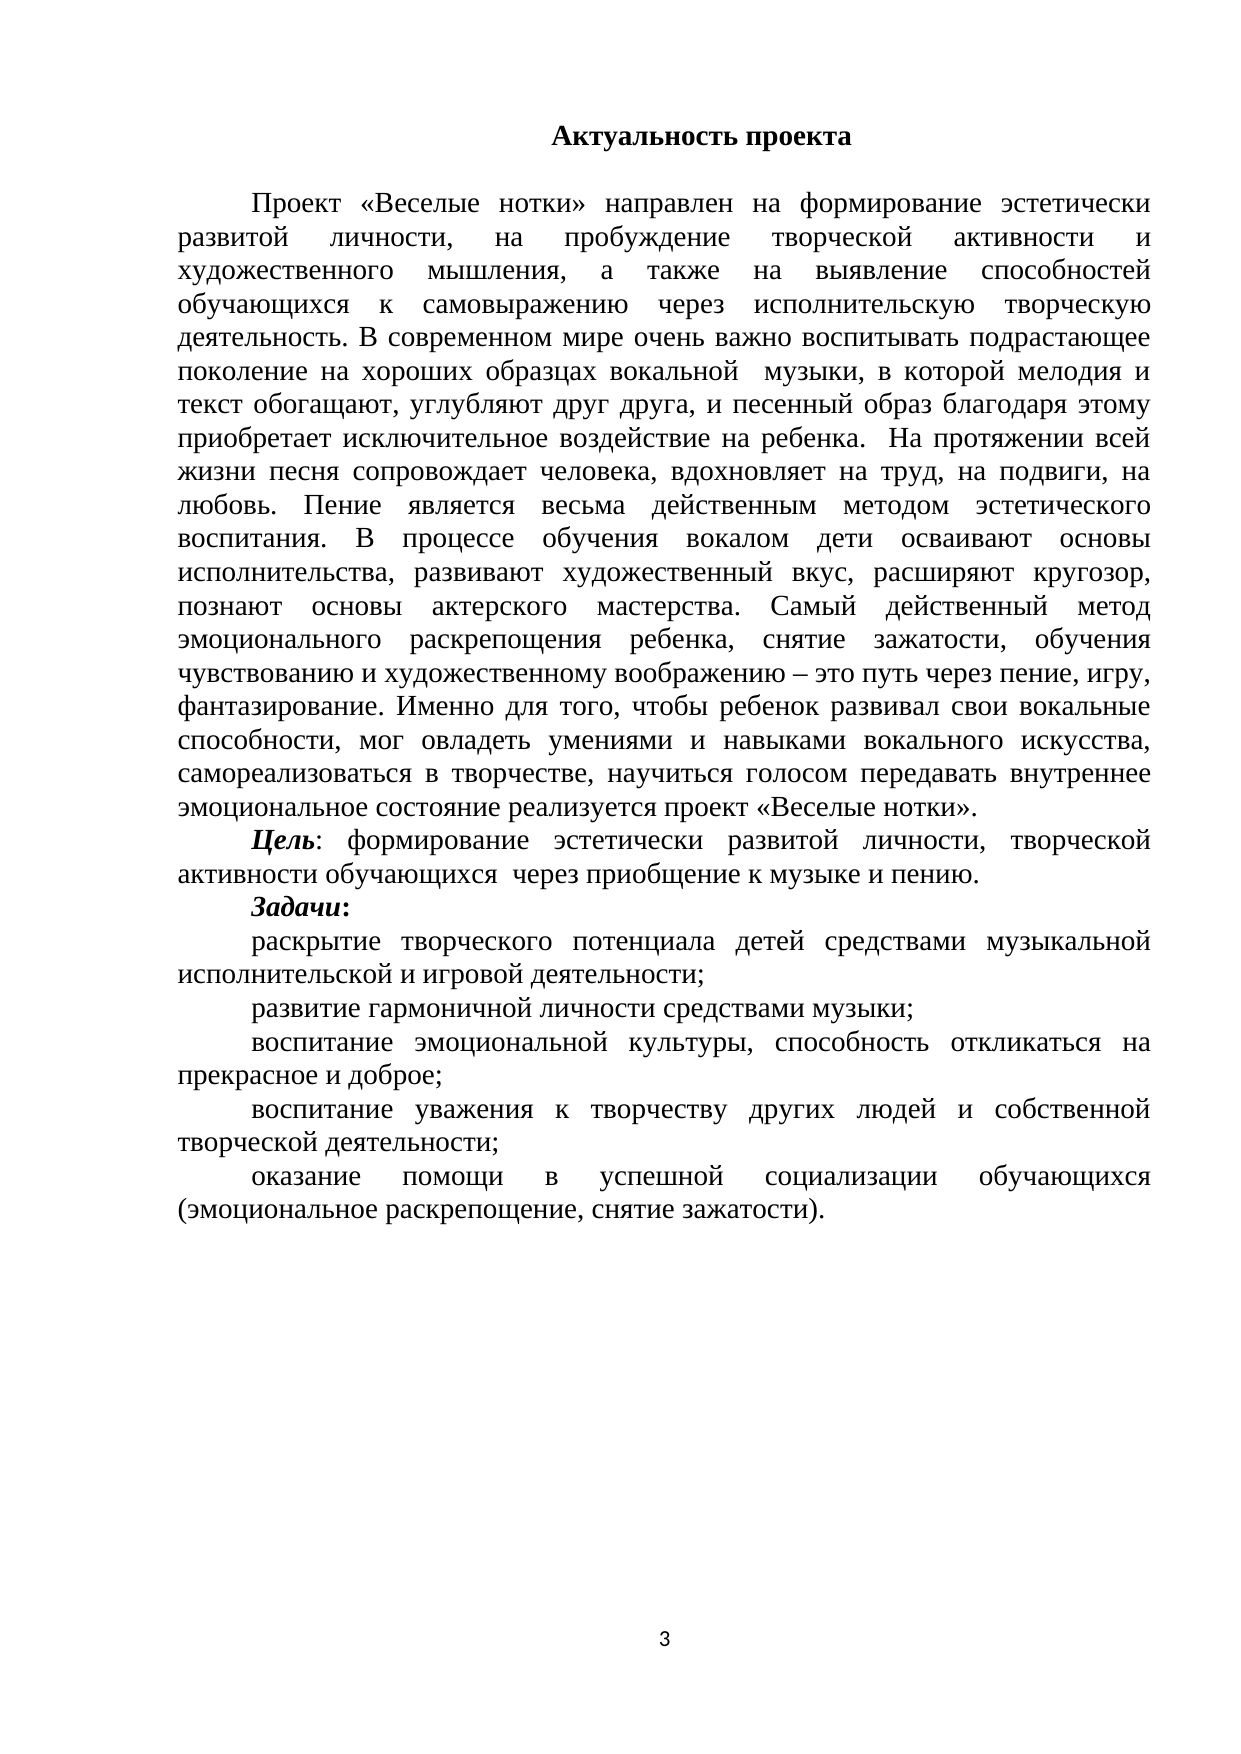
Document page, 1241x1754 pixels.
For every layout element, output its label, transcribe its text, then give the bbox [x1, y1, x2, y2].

text воспитание уважения к творчеству других людей и собственной творческой деятельности; [177, 1091, 1152, 1158]
text развитие гармоничной личности средствами музыки; [177, 990, 1152, 1024]
text раскрытие творческого потенциала детей средствами музыкальной исполнительской и игровой деятельности; [177, 923, 1152, 990]
text Актуальность проекта [177, 118, 1152, 152]
text Задачи: [177, 889, 1152, 923]
text Проект «Веселые нотки» направлен на формирование эстетически развитой личности, на пробуждение творческой активности и художественного мышления, а также на выявление способностей обучающихся к самовыражению через исполнительскую творческую деятельность. В современном мире очень важно воспитывать подрастающее поколение на хороших образцах вокальной музыки, в которой мелодия и текст обогащают, углубляют друг друга, и песенный образ благодаря этому приобретает исключительное воздействие на ребенка. На протяжении всей жизни песня сопровождает человека, вдохновляет на труд, на подвиги, на любовь. Пение является весьма действенным методом эстетического воспитания. В процессе обучения вокалом дети осваивают основы исполнительства, развивают художественный вкус, расширяют кругозор, познают основы актерского мастерства. Самый действенный метод эмоционального раскрепощения ребенка, снятие зажатости, обучения чувствованию и художественному воображению – это путь через пение, игру, фантазирование. Именно для того, чтобы ребенок развивал свои вокальные способности, мог овладеть умениями и навыками вокального искусства, самореализоваться в творчестве, научиться голосом передавать внутреннее эмоциональное состояние реализуется проект «Веселые нотки». [177, 185, 1152, 822]
text оказание помощи в успешной социализации обучающихся (эмоциональное раскрепощение, снятие зажатости). [177, 1158, 1152, 1225]
text воспитание эмоциональной культуры, способность откликаться на прекрасное и доброе; [177, 1024, 1152, 1091]
text Цель: формирование эстетически развитой личности, творческой активности обучающихся через приобщение к музыке и пению. [177, 822, 1152, 889]
